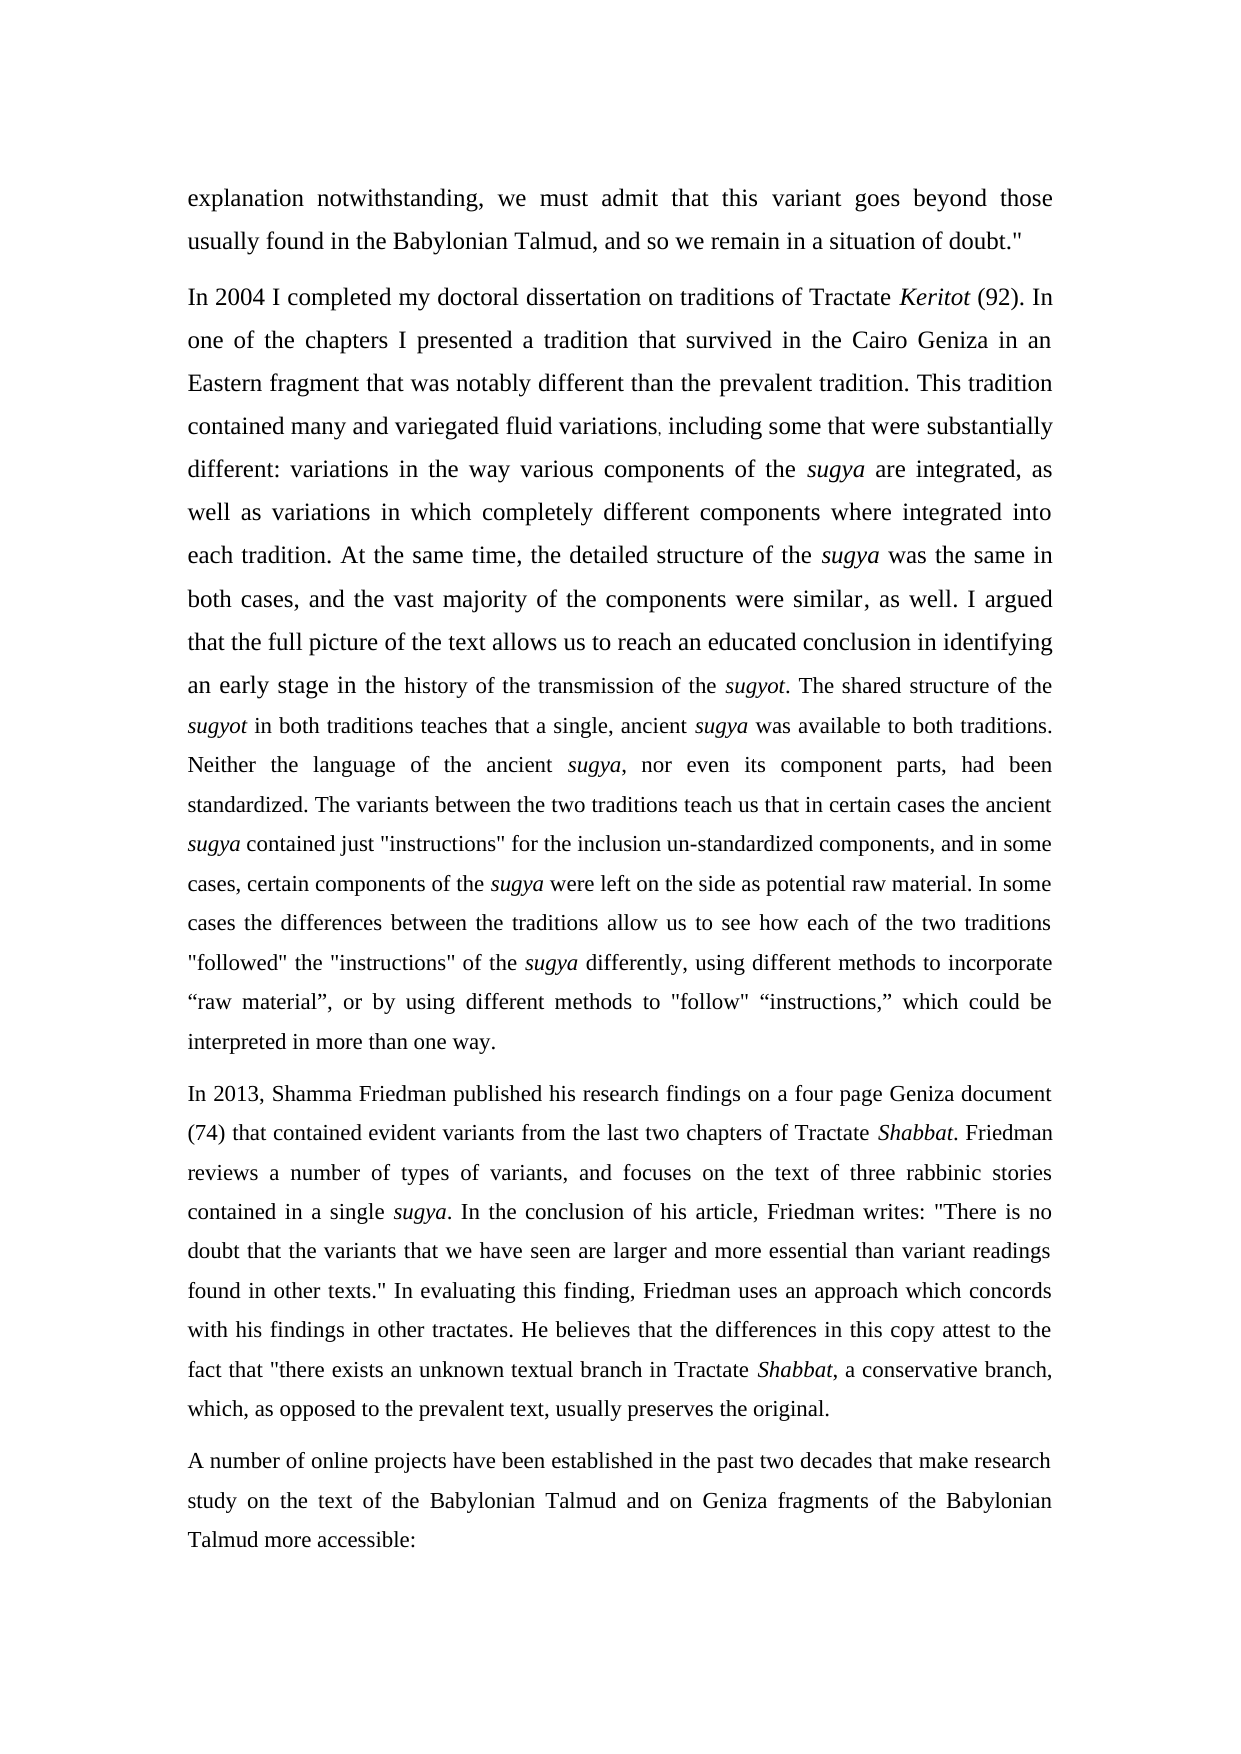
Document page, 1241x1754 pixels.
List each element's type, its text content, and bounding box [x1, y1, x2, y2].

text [187, 183, 1053, 255]
text In 2013, Shamma Friedman published his research findings on a four page Geniza document (74) that contained evident variants from the last two chapters of Tractate Shabbat. Friedman reviews a number of types of variants, and focuses on the text of three rabbinic stories contained in a single sugya. In the conclusion of his article, Friedman writes: "There is no doubt that the variants that we have seen are larger and more essential than variant readings found in other texts." In evaluating this finding, Friedman uses an approach which concords with his findings in other tractates. He believes that the differences in this copy attest to the fact that "there exists an unknown textual branch in Tractate Shabbat, a conservative branch, which, as opposed to the prevalent text, usually preserves the original. [187, 1080, 1053, 1422]
text A number of online projects have been established in the past two decades that make research study on the text of the Babylonian Talmud and on Geniza fragments of the Babylonian Talmud more accessible: [187, 1447, 1053, 1553]
text In 2004 I completed my doctoral dissertation on traditions of Tractate Keritot (92). In one of the chapters I presented a tradition that survived in the Cairo Geniza in an Eastern fragment that was notably different than the prevalent tradition. This tradition contained many and variegated fluid variations, including some that were substantially different: variations in the way various components of the sugya are integrated, as well as variations in which completely different components where integrated into each tradition. At the same time, the detailed structure of the sugya was the same in both cases, and the vast majority of the components were similar, as well. I argued that the full picture of the text allows us to reach an educated conclusion in identifying an early stage in the history of the transmission of the sugyot. The shared structure of the sugyot in both traditions teaches that a single, ancient sugya was available to both traditions. Neither the language of the ancient sugya, nor even its component parts, had been standardized. The variants between the two traditions teach us that in certain cases the ancient sugya contained just "instructions" for the inclusion un-standardized components, and in some cases, certain components of the sugya were left on the side as potential raw material. In some cases the differences between the traditions allow us to see how each of the two traditions "followed" the "instructions" of the sugya differently, using different methods to incorporate “raw material”, or by using different methods to "follow" “instructions,” which could be interpreted in more than one way. [187, 282, 1053, 1054]
